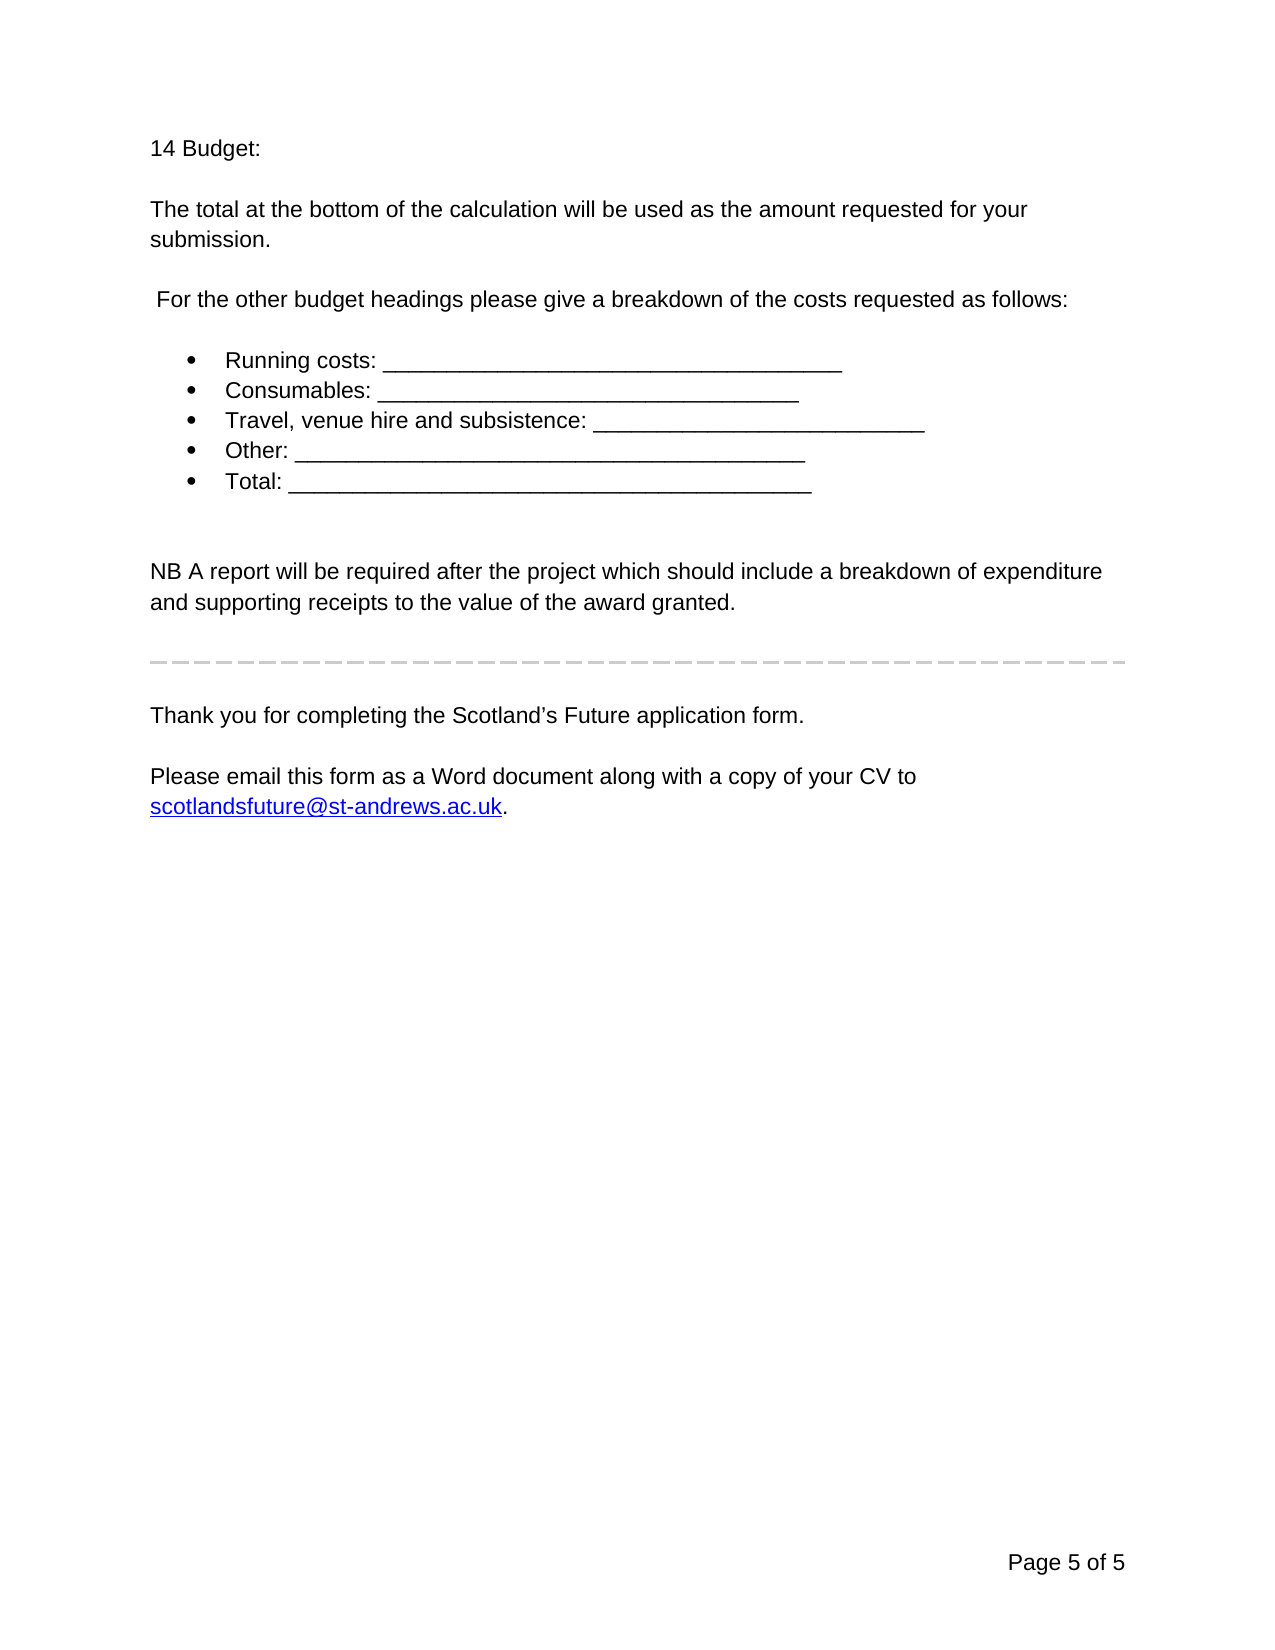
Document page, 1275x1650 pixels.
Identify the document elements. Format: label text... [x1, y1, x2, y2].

list Running costs: ____________________________________ [187, 347, 1125, 373]
text NB A report will be required after the project which should include a breakdown of expenditure and supporting receipts to the value of the award granted. [150, 558, 1125, 615]
text Please email this form as a Word document along with a copy of your CV to scotlandsfuture@st-andrews.ac.uk. [150, 763, 1125, 819]
list Consumables: _________________________________ [187, 377, 1125, 403]
text 14 Budget: The total at the bottom of the calculation will be used as the amount requested for your submission. For the other budget headings please give a breakdown of the costs requested as follows: [150, 135, 1125, 343]
list Total: _________________________________________ [187, 468, 1125, 494]
list Other: ________________________________________ [187, 437, 1125, 464]
text Thank you for completing the Scotland’s Future application form. [150, 702, 1125, 729]
list Travel, venue hire and subsistence: __________________________ [187, 407, 1125, 434]
